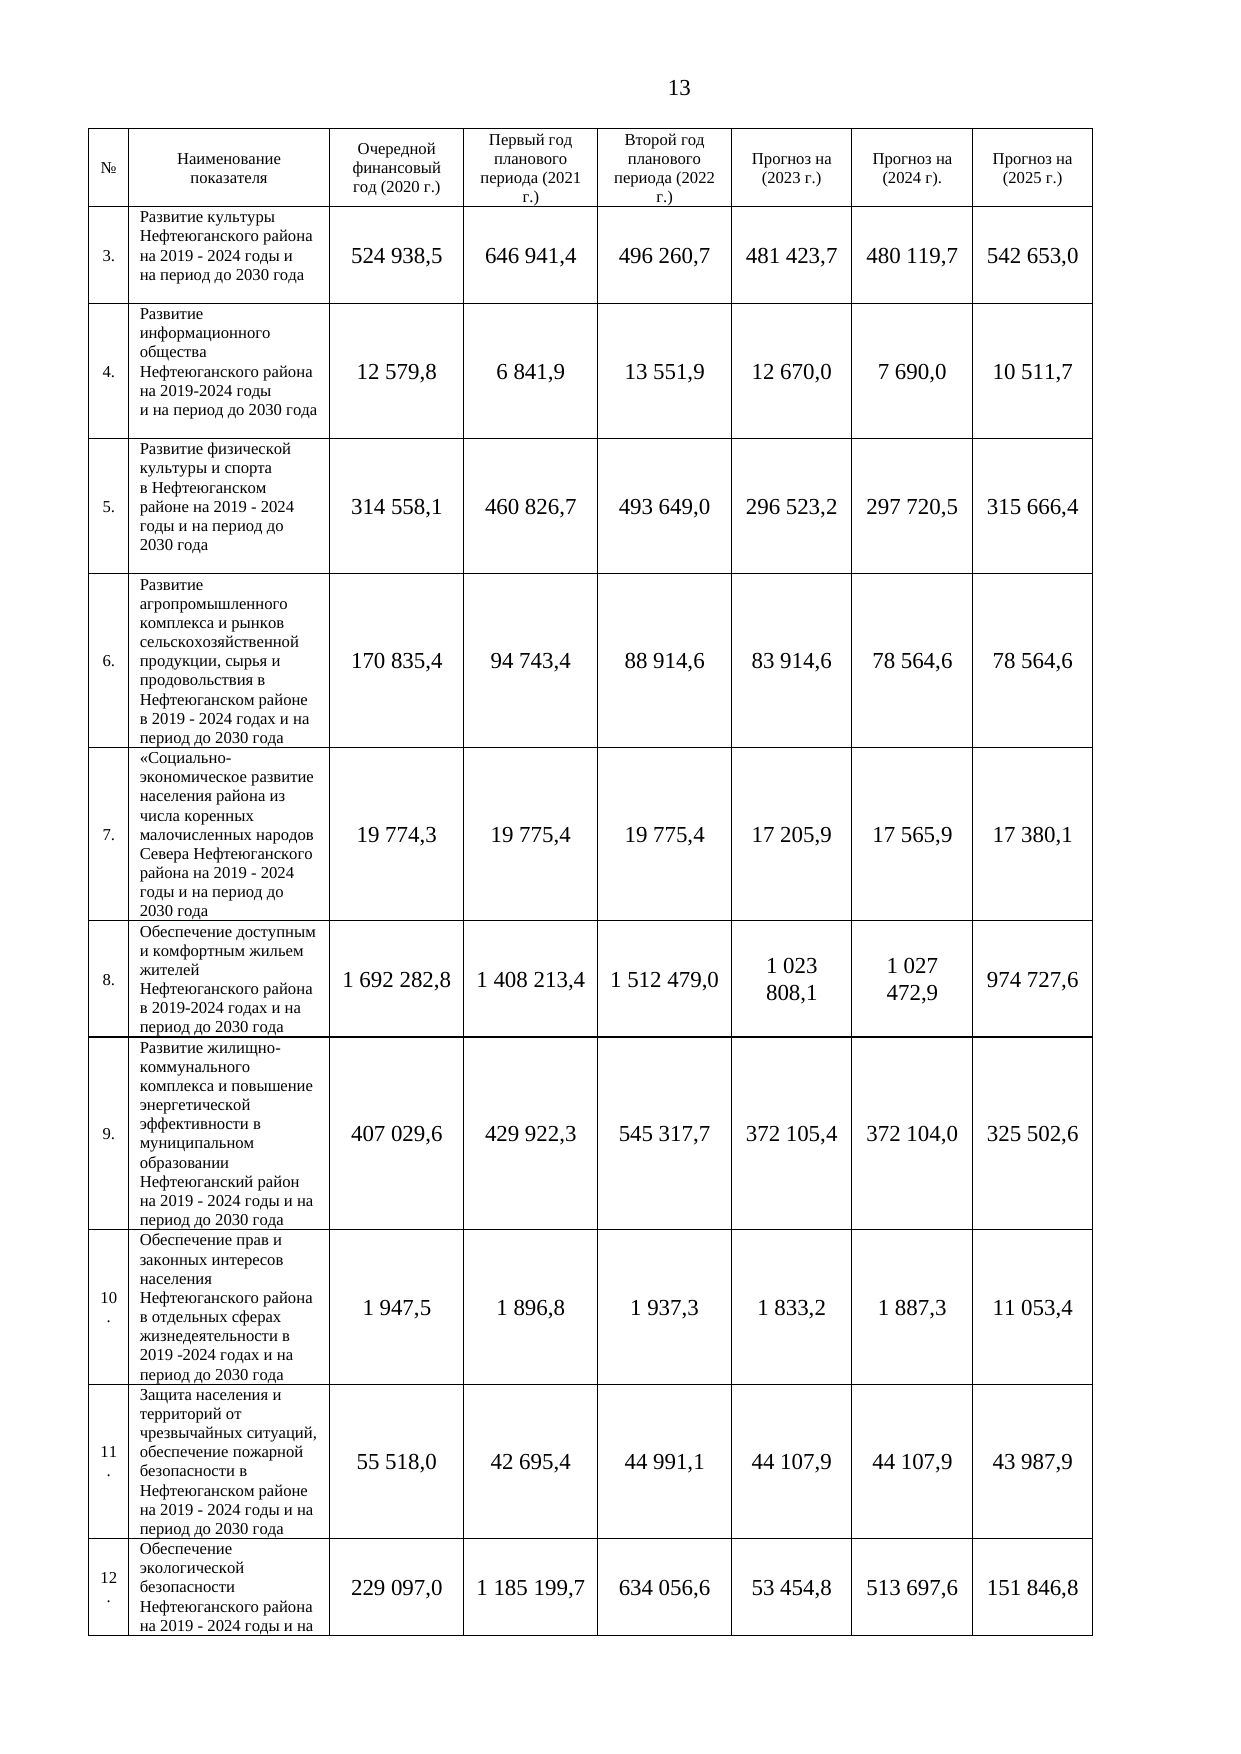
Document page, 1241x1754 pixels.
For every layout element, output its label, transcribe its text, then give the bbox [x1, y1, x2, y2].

table_cell 43 987,9 [973, 1385, 1092, 1538]
table_cell 296 523,2 [732, 439, 851, 573]
table_cell 13 551,9 [598, 304, 731, 438]
table_cell 1 896,8 [464, 1230, 597, 1383]
table_cell 315 666,4 [973, 439, 1092, 573]
table_cell Обеспечение прав и законных интересов населения Нефтеюганского района в отдельных сферах жизнедеятельности в 2019 -2024 годах и на период до 2030 года [129, 1230, 329, 1383]
table_cell 7. [89, 748, 128, 920]
table_cell 94 743,4 [464, 574, 597, 747]
table_cell 78 564,6 [973, 574, 1092, 747]
table_cell 170 835,4 [330, 574, 463, 747]
table_cell 55 518,0 [330, 1385, 463, 1538]
table_cell 6 841,9 [464, 304, 597, 438]
table_cell 229 097,0 [330, 1539, 463, 1635]
table_cell Развитие физической культуры и спорта в Нефтеюганском районе на 2019 - 2024 годы и на период до 2030 года [129, 439, 329, 573]
table_header Первый год планового периода (2021 г.) [464, 129, 597, 206]
table_cell 542 653,0 [973, 207, 1092, 303]
table_cell 407 029,6 [330, 1038, 463, 1229]
table_cell Развитие информационного общества Нефтеюганского района на 2019-2024 годы и на период до 2030 года [129, 304, 329, 438]
table_cell 42 695,4 [464, 1385, 597, 1538]
table_cell 429 922,3 [464, 1038, 597, 1229]
table_cell Развитие культуры Нефтеюганского района на 2019 - 2024 годы и на период до 2030 года [129, 207, 329, 303]
table_cell 53 454,8 [732, 1539, 851, 1635]
table_cell Развитие агропромышленного комплекса и рынков сельскохозяйственной продукции, сырья и продовольствия в Нефтеюганском районе в 2019 - 2024 годах и на период до 2030 года [129, 574, 329, 747]
table_cell Обеспечение экологической безопасности Нефтеюганского района на 2019 - 2024 годы и на период до 2030 года [129, 1539, 329, 1635]
table_cell 8. [89, 921, 128, 1036]
table_cell 7 690,0 [852, 304, 972, 438]
table_cell 646 941,4 [464, 207, 597, 303]
table_cell 974 727,6 [973, 921, 1092, 1036]
table_cell 1 947,5 [330, 1230, 463, 1383]
table_cell 44 107,9 [852, 1385, 972, 1538]
table_cell 5. [89, 439, 128, 573]
table_cell 1 408 213,4 [464, 921, 597, 1036]
table_header Прогноз на (2024 г). [852, 129, 972, 206]
table_cell 19 775,4 [598, 748, 731, 920]
table_cell 634 056,6 [598, 1539, 731, 1635]
table_cell 17 565,9 [852, 748, 972, 920]
table_cell 314 558,1 [330, 439, 463, 573]
table_cell 1 692 282,8 [330, 921, 463, 1036]
table_header № [89, 129, 128, 206]
table_cell 297 720,5 [852, 439, 972, 573]
table_cell 19 775,4 [464, 748, 597, 920]
table_cell 6. [89, 574, 128, 747]
table_cell 151 846,8 [973, 1539, 1092, 1635]
table_cell 17 380,1 [973, 748, 1092, 920]
table_cell 545 317,7 [598, 1038, 731, 1229]
table_cell 496 260,7 [598, 207, 731, 303]
table_cell 19 774,3 [330, 748, 463, 920]
table_cell 12. [89, 1539, 128, 1635]
table_cell 12 670,0 [732, 304, 851, 438]
table_cell 493 649,0 [598, 439, 731, 573]
table_cell 11. [89, 1385, 128, 1538]
table_cell 372 105,4 [732, 1038, 851, 1229]
table_cell 1 027 472,9 [852, 921, 972, 1036]
table_cell Защита населения и территорий от чрезвычайных ситуаций, обеспечение пожарной безопасности в Нефтеюганском районе на 2019 - 2024 годы и на период до 2030 года [129, 1385, 329, 1538]
table_header Прогноз на (2025 г.) [973, 129, 1092, 206]
table_cell 17 205,9 [732, 748, 851, 920]
table_cell 9. [89, 1038, 128, 1229]
table_cell 3. [89, 207, 128, 303]
table_cell Обеспечение доступным и комфортным жильем жителей Нефтеюганского района в 2019-2024 годах и на период до 2030 года [129, 921, 329, 1036]
table_cell 1 185 199,7 [464, 1539, 597, 1635]
table_cell 1 833,2 [732, 1230, 851, 1383]
table_cell 10. [89, 1230, 128, 1383]
table_cell 83 914,6 [732, 574, 851, 747]
table_header Наименование показателя [129, 129, 329, 206]
table_cell 11 053,4 [973, 1230, 1092, 1383]
table_cell 44 107,9 [732, 1385, 851, 1538]
table_cell 1 023 808,1 [732, 921, 851, 1036]
table_header Прогноз на (2023 г.) [732, 129, 851, 206]
table_cell 524 938,5 [330, 207, 463, 303]
table_cell 88 914,6 [598, 574, 731, 747]
table_cell 480 119,7 [852, 207, 972, 303]
table_cell 78 564,6 [852, 574, 972, 747]
table_cell 12 579,8 [330, 304, 463, 438]
table_cell 372 104,0 [852, 1038, 972, 1229]
table_header Очередной финансовый год (2020 г.) [330, 129, 463, 206]
table_cell 513 697,6 [852, 1539, 972, 1635]
table_cell «Социально-экономическое развитие населения района из числа коренных малочисленных народов Севера Нефтеюганского района на 2019 - 2024 годы и на период до 2030 года [129, 748, 329, 920]
table_cell 325 502,6 [973, 1038, 1092, 1229]
table_cell 1 887,3 [852, 1230, 972, 1383]
table_cell 1 937,3 [598, 1230, 731, 1383]
table_cell 4. [89, 304, 128, 438]
table_cell Развитие жилищно-коммунального комплекса и повышение энергетической эффективности в муниципальном образовании Нефтеюганский район на 2019 - 2024 годы и на период до 2030 года [129, 1038, 329, 1229]
table_header Второй год планового периода (2022 г.) [598, 129, 731, 206]
table_cell 1 512 479,0 [598, 921, 731, 1036]
table_cell 10 511,7 [973, 304, 1092, 438]
table_cell 44 991,1 [598, 1385, 731, 1538]
table_cell 481 423,7 [732, 207, 851, 303]
table_cell 460 826,7 [464, 439, 597, 573]
